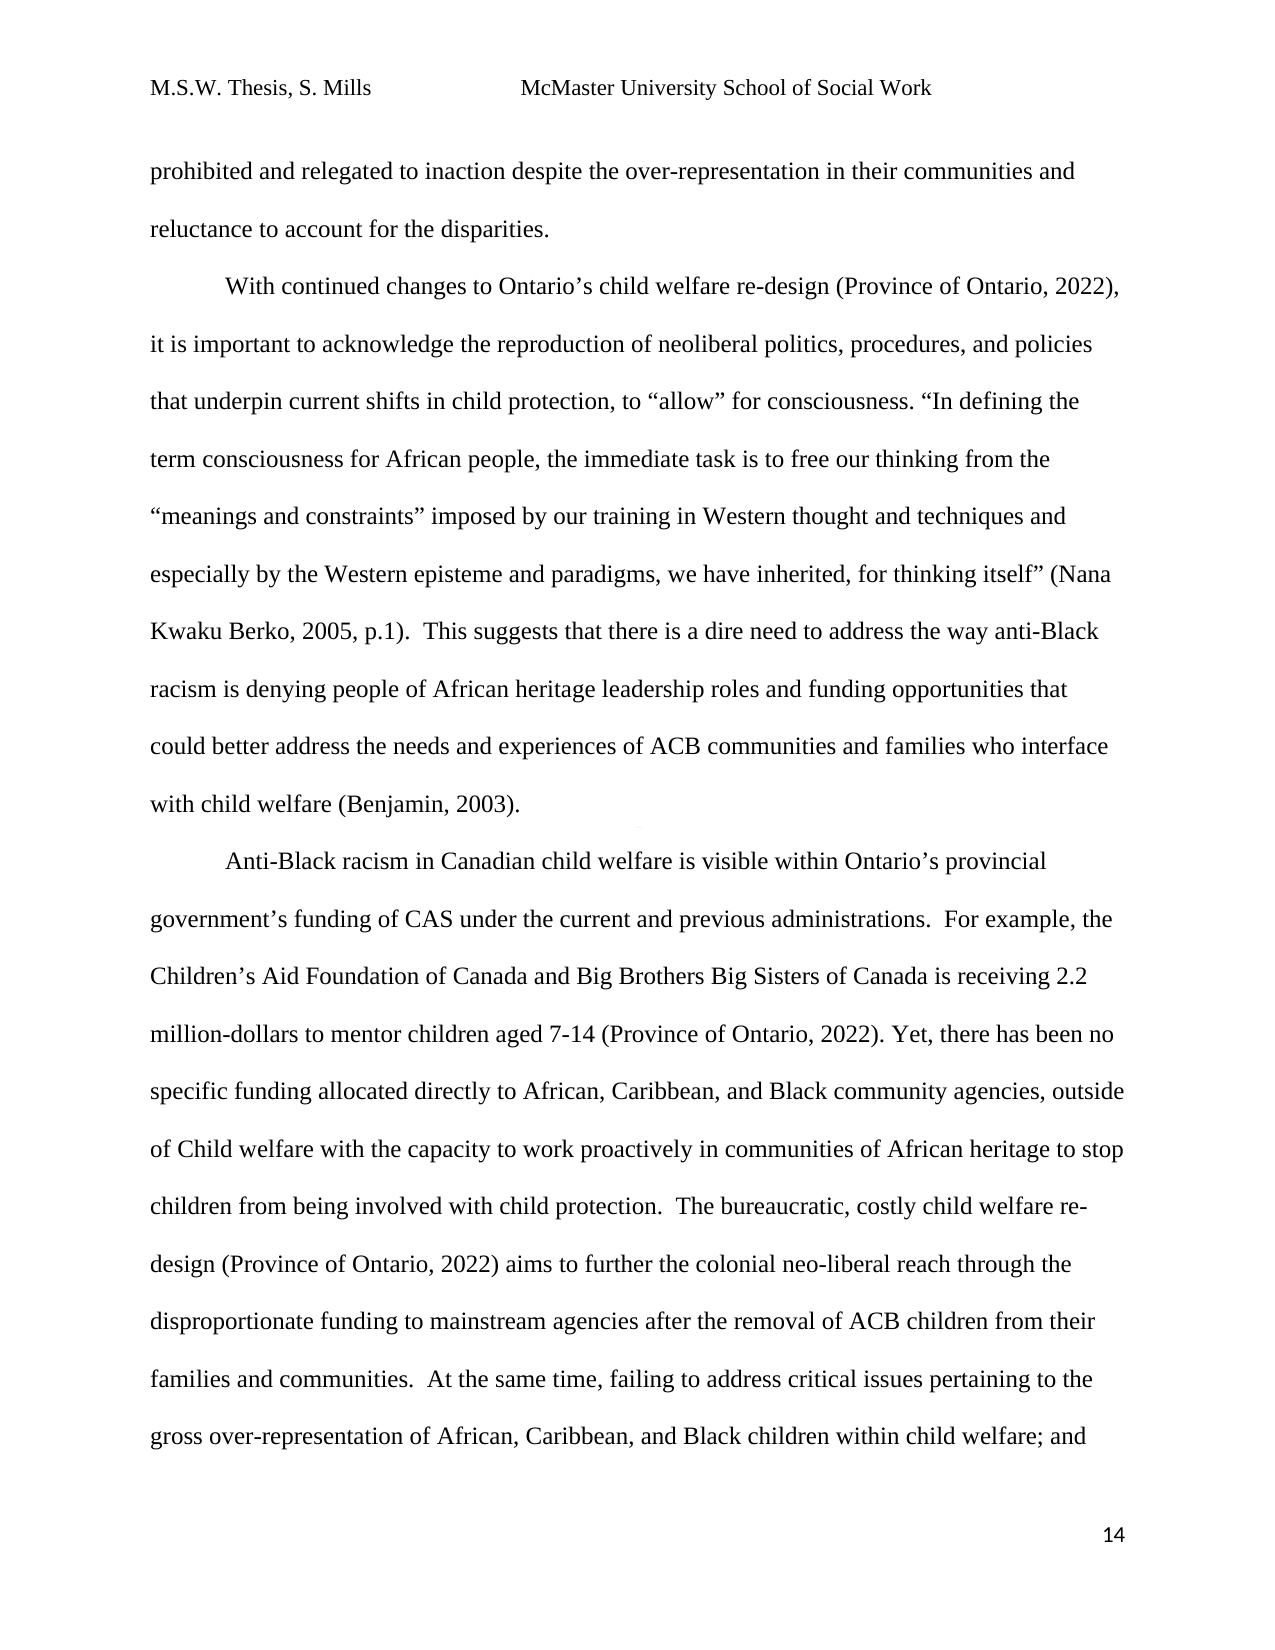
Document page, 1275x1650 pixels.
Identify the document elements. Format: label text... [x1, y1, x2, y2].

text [150, 846, 1125, 1450]
text With continued changes to Ontario’s child welfare re-design (Province of Ontario, 2022), it is important to acknowledge the reproduction of neoliberal politics, procedures, and policies that underpin current shifts in child protection, to “allow” for consciousness. “In defining the term consciousness for African people, the immediate task is to free our thinking from the “meanings and constraints” imposed by our training in Western thought and techniques and especially by the Western episteme and paradigms, we have inherited, for thinking itself” (Nana Kwaku Berko, 2005, p.1). This suggests that there is a dire need to address the way anti-Black racism is denying people of African heritage leadership roles and funding opportunities that could better address the needs and experiences of ACB communities and families who interface with child welfare (Benjamin, 2003). [150, 271, 1125, 817]
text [150, 156, 1125, 242]
